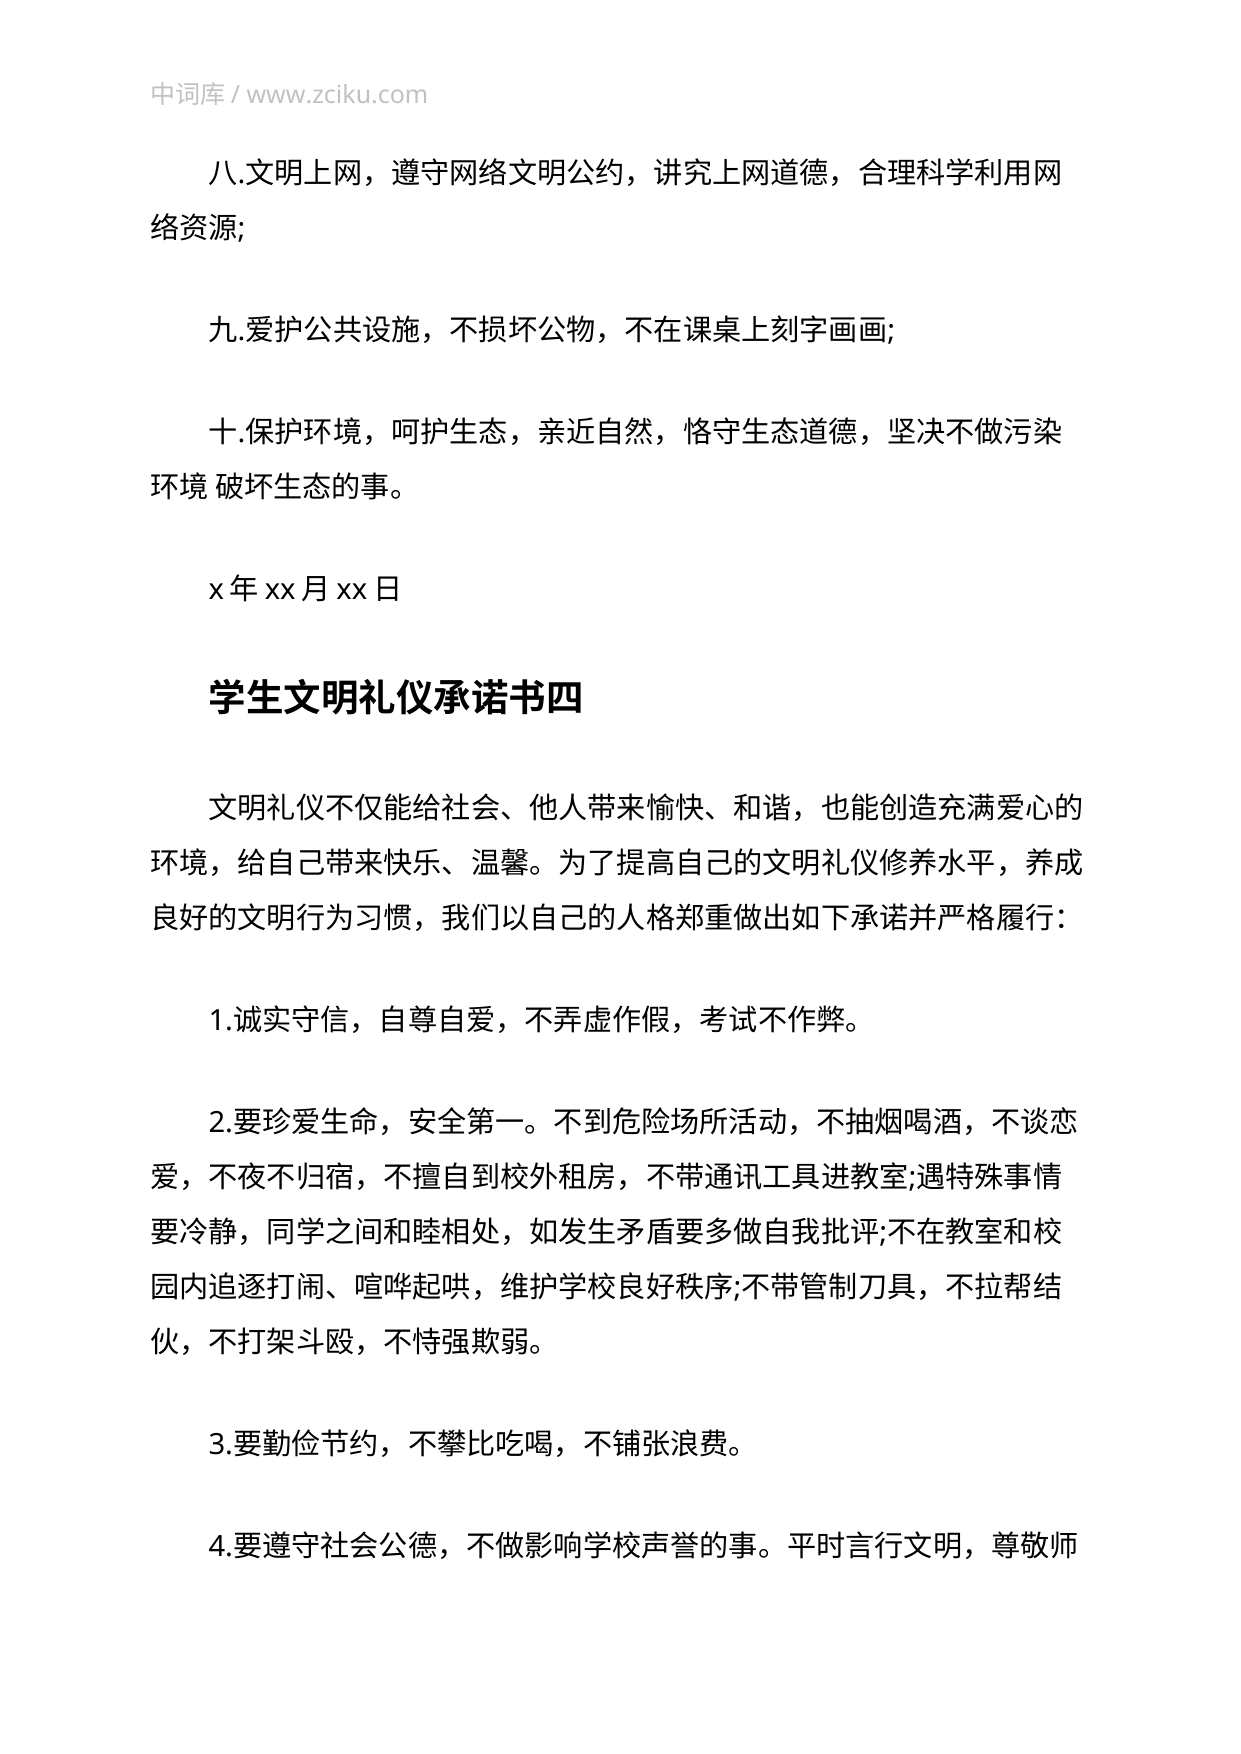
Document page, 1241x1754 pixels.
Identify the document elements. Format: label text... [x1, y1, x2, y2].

text 八.文明上网，遵守网络文明公约，讲究上网道德，合理科学利用网络资源; [150, 150, 1090, 247]
text 十.保护环境，呵护生态，亲近自然，恪守生态道德，坚决不做污染环境 破坏生态的事。 [150, 409, 1090, 506]
text 3.要勤俭节约，不攀比吃喝，不铺张浪费。 [150, 1420, 1090, 1463]
text 1.诚实守信，自尊自爱，不弄虚作假，考试不作弊。 [150, 997, 1090, 1039]
text 学生文明礼仪承诺书四 [150, 668, 1090, 722]
text 2.要珍爱生命，安全第一。不到危险场所活动，不抽烟喝酒，不谈恋爱，不夜不归宿，不擅自到校外租房，不带通讯工具进教室;遇特殊事情要冷静，同学之间和睦相处，如发生矛盾要多做自我批评;不在教室和校园内追逐打闹、喧哗起哄，维护学校良好秩序;不带管制刀具，不拉帮结伙，不打架斗殴，不恃强欺弱。 [150, 1099, 1090, 1361]
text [150, 1522, 1090, 1565]
text x年xx月xx日 [150, 566, 1090, 608]
text 九.爱护公共设施，不损坏公物，不在课桌上刻字画画; [150, 307, 1090, 349]
text 文明礼仪不仅能给社会、他人带来愉快、和谐，也能创造充满爱心的环境，给自己带来快乐、温馨。为了提高自己的文明礼仪修养水平，养成良好的文明行为习惯，我们以自己的人格郑重做出如下承诺并严格履行： [150, 785, 1090, 937]
